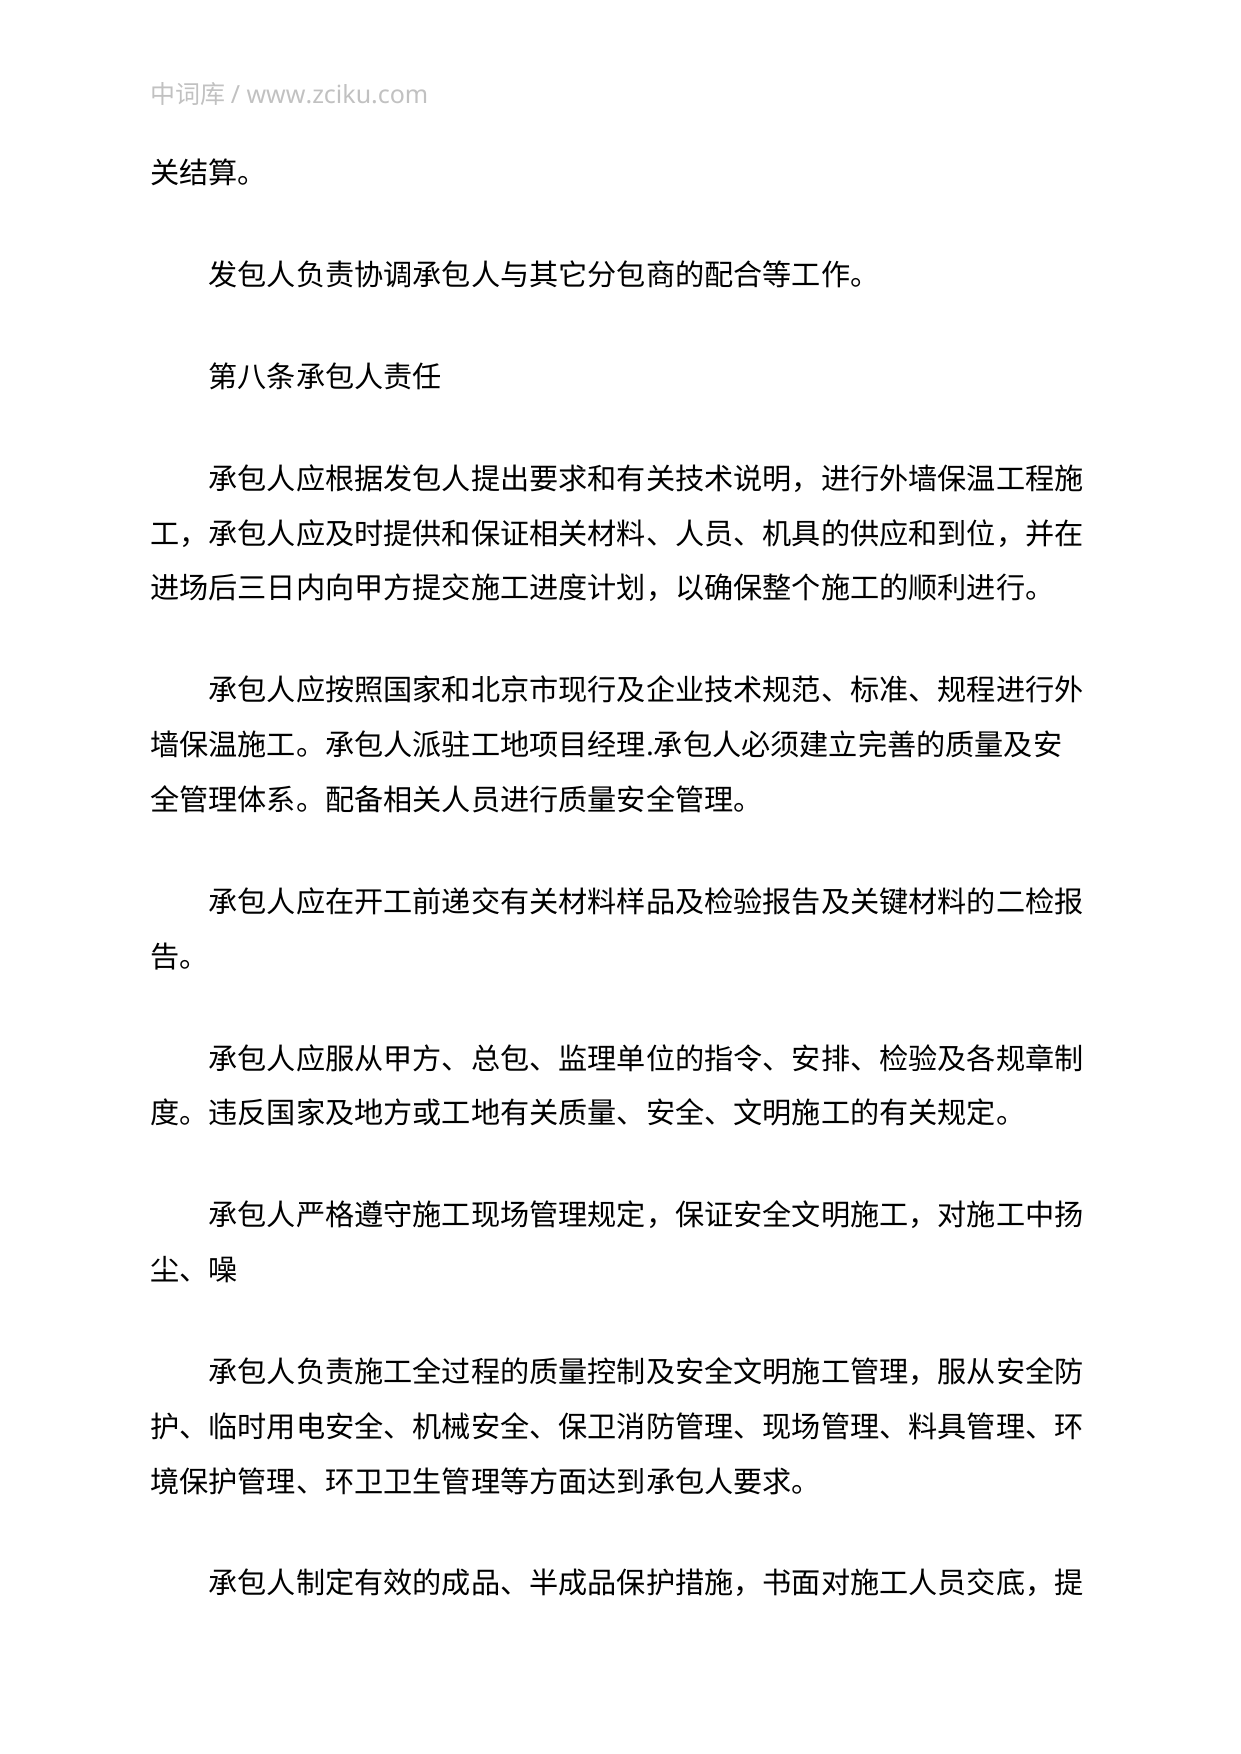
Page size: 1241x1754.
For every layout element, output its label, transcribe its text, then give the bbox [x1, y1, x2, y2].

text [150, 1560, 1090, 1602]
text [150, 150, 1090, 192]
text 承包人应按照国家和北京市现行及企业技术规范、标准、规程进行外墙保温施工。承包人派驻工地项目经理.承包人必须建立完善的质量及安全管理体系。配备相关人员进行质量安全管理。 [150, 667, 1090, 819]
text 承包人应服从甲方、总包、监理单位的指令、安排、检验及各规章制度。违反国家及地方或工地有关质量、安全、文明施工的有关规定。 [150, 1035, 1090, 1132]
text 承包人应根据发包人提出要求和有关技术说明，进行外墙保温工程施工，承包人应及时提供和保证相关材料、人员、机具的供应和到位，并在进场后三日内向甲方提交施工进度计划，以确保整个施工的顺利进行。 [150, 455, 1090, 607]
text 第八条承包人责任 [150, 353, 1090, 396]
text 承包人负责施工全过程的质量控制及安全文明施工管理，服从安全防护、临时用电安全、机械安全、保卫消防管理、现场管理、料具管理、环境保护管理、环卫卫生管理等方面达到承包人要求。 [150, 1348, 1090, 1501]
text 承包人严格遵守施工现场管理规定，保证安全文明施工，对施工中扬尘、噪 [150, 1192, 1090, 1289]
text 承包人应在开工前递交有关材料样品及检验报告及关键材料的二检报告。 [150, 878, 1090, 976]
text 发包人负责协调承包人与其它分包商的配合等工作。 [150, 252, 1090, 294]
